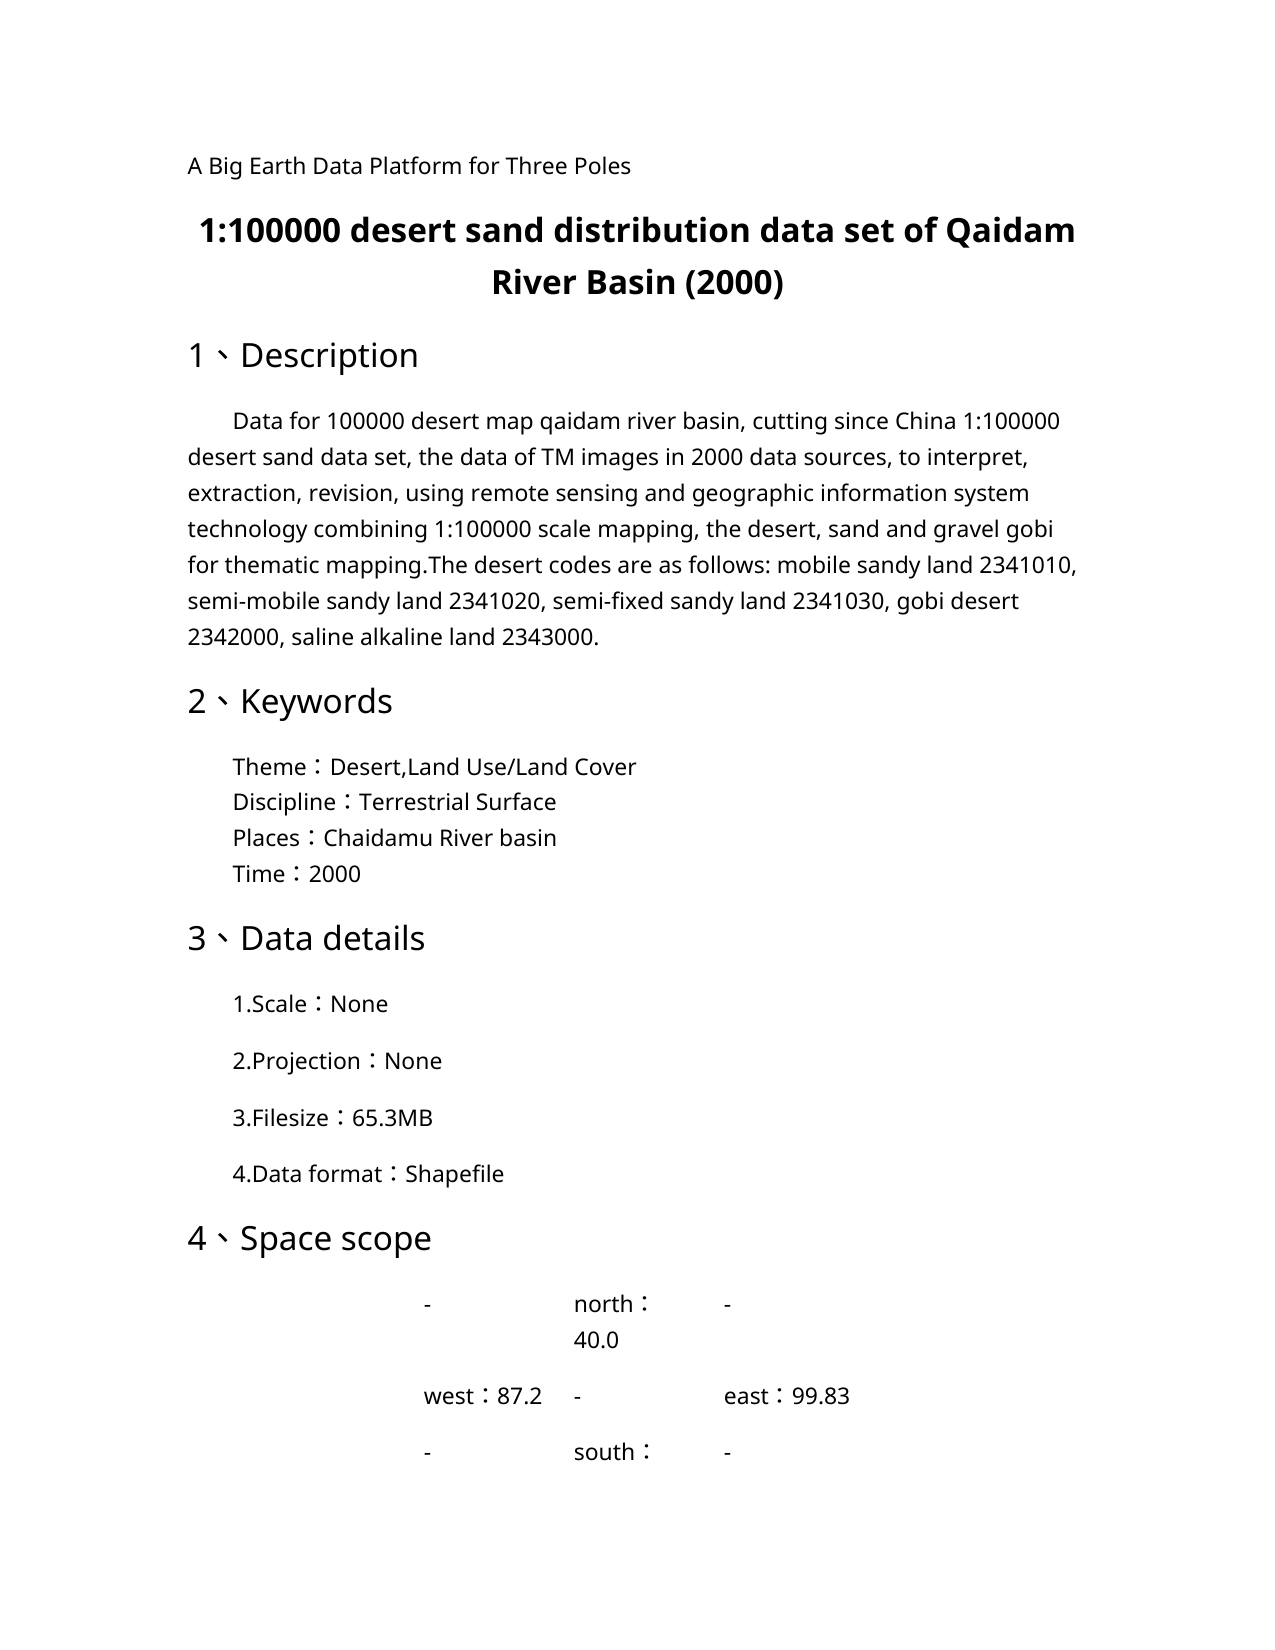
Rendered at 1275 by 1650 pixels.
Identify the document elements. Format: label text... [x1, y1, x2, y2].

text 3、Data details [187, 915, 1087, 960]
table_header - [713, 1288, 862, 1380]
table_cell - [413, 1436, 562, 1492]
table_header - [413, 1288, 562, 1380]
table_cell south：34.0 [563, 1436, 712, 1492]
text 2.Projection：None [232, 1045, 1087, 1076]
table_cell - [713, 1436, 862, 1492]
text Data for 100000 desert map qaidam river basin, cutting since China 1:100000 desert sand data set, the data of TM images in 2000 data sources, to interpret, extraction, revision, using remote sensing and geographic information system technology combining 1:100000 scale mapping, the desert, sand and gravel gobi for thematic mapping.The desert codes are as follows: mobile sandy land 2341010, semi-mobile sandy land 2341020, semi-fixed sandy land 2341030, gobi desert 2342000, saline alkaline land 2343000. [187, 405, 1087, 652]
table_cell west：87.2 [413, 1380, 562, 1436]
table_cell - [563, 1380, 712, 1436]
text 1.Scale：None [232, 988, 1087, 1019]
text 3.Filesize：65.3MB [232, 1102, 1087, 1133]
text 1、Description [187, 332, 1087, 377]
text 1:100000 desert sand distribution data set of Qaidam River Basin (2000) [187, 207, 1087, 304]
text A Big Earth Data Platform for Three Poles [187, 150, 1087, 181]
table_cell east：99.83 [713, 1380, 862, 1436]
text 4、Space scope [187, 1215, 1087, 1261]
table_header north：40.0 [563, 1288, 712, 1380]
text Theme：Desert,Land Use/Land Cover Discipline：Terrestrial Surface Places：Chaidamu River basin Time：2000 [232, 750, 1087, 889]
text 2、Keywords [187, 677, 1087, 723]
text 4.Data format：Shapefile [232, 1158, 1087, 1189]
